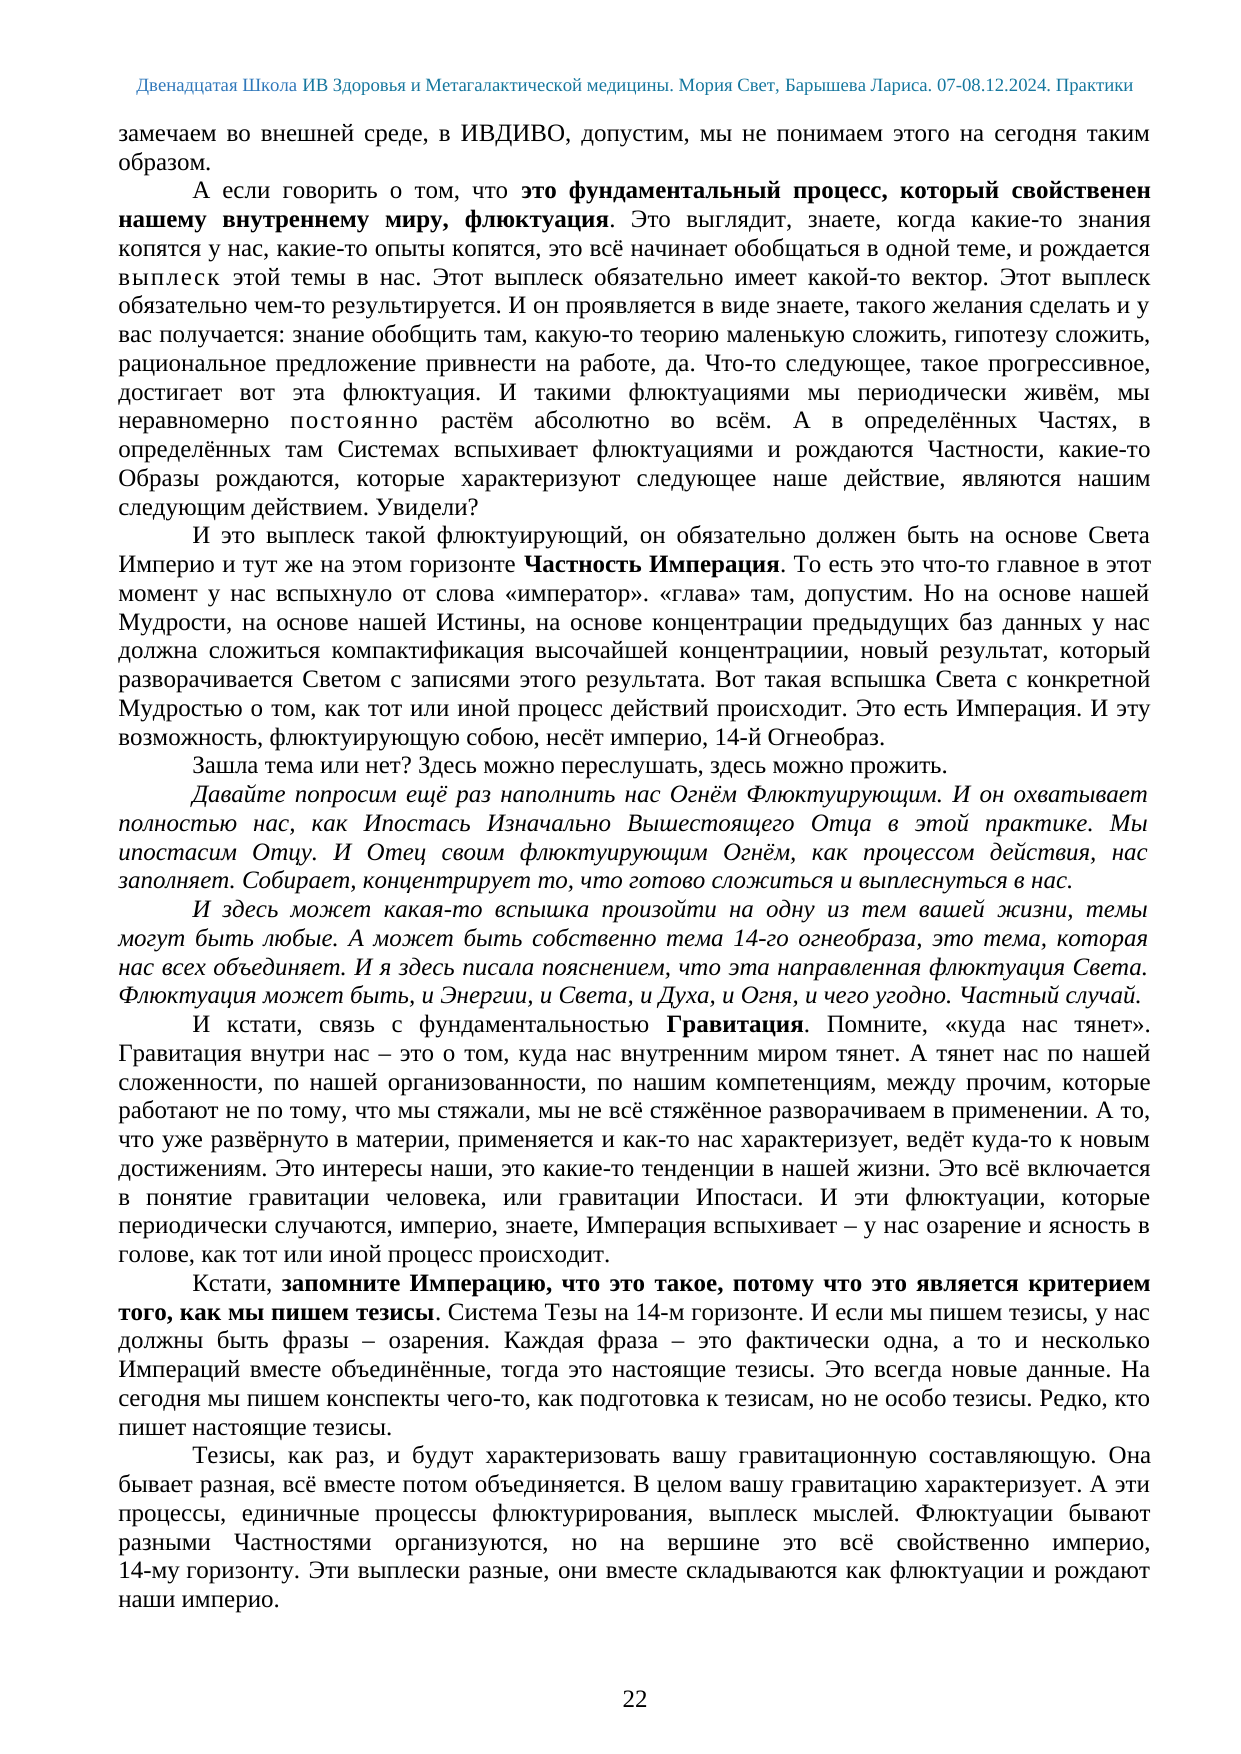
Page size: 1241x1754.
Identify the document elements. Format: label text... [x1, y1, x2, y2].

text И здесь может какая-то вспышка произойти на одну из тем вашей жизни, темы могут быть любые. А может быть собственно тема 14-го огнеобраза, это тема, которая нас всех объединяет. И я здесь писала пояснением, что эта направленная флюктуация Света. Флюктуация может быть, и Энергии, и Света, и Духа, и Огня, и чего угодно. Частный случай. [118, 894, 1152, 1009]
text А если говорить о том, что это фундаментальный процесс, который свойственен нашему внутреннему миру, флюктуация. Это выглядит, знаете, когда какие-то знания копятся у нас, какие-то опыты копятся, это всё начинает обобщаться в одной теме, и рождается выплеск этой темы в нас. Этот выплеск обязательно имеет какой-то вектор. Этот выплеск обязательно чем-то результируется. И он проявляется в виде знаете, такого желания сделать и у вас получается: знание обобщить там, какую-то теорию маленькую сложить, гипотезу сложить, рациональное предложение привнести на работе, да. Что-то следующее, такое прогрессивное, достигает вот эта флюктуация. И такими флюктуациями мы периодически живём, мы неравномерно постоянно растём абсолютно во всём. А в определённых Частях, в определённых там Системах вспыхивает флюктуациями и рождаются Частности, какие-то Образы рождаются, которые характеризуют следующее наше действие, являются нашим следующим действием. Увидели? [118, 176, 1152, 521]
text И это выплеск такой флюктуирующий, он обязательно должен быть на основе Света Империо и тут же на этом горизонте Частность Имперация. То есть это что-то главное в этот момент у нас вспыхнуло от слова «император». «глава» там, допустим. Но на основе нашей Мудрости, на основе нашей Истины, на основе концентрации предыдущих баз данных у нас должна сложиться компактификация высочайшей концентрациии, новый результат, который разворачивается Светом с записями этого результата. Вот такая вспышка Света с конкретной Мудростью о том, как тот или иной процесс действий происходит. Это есть Имперация. И эту возможность, флюктуирующую собою, несёт империо, 14-й Огнеобраз. [118, 521, 1152, 751]
text Давайте попросим ещё раз наполнить нас Огнём Флюктуирующим. И он охватывает полностью нас, как Ипостась Изначально Вышестоящего Отца в этой практике. Мы ипостасим Отцу. И Отец своим флюктуирующим Огнём, как процессом действия, нас заполняет. Собирает, концентрирует то, что готово сложиться и выплеснуться в нас. [118, 779, 1152, 894]
text Тезисы, как раз, и будут характеризовать вашу гравитационную составляющую. Она бывает разная, всё вместе потом объединяется. В целом вашу гравитацию характеризует. А эти процессы, единичные процессы флюктурирования, выплеск мыслей. Флюктуации бывают разными Частностями организуются, но на вершине это всё свойственно империо, 14-му горизонту. Эти выплески разные, они вместе складываются как флюктуации и рождают наши империо. [118, 1441, 1152, 1613]
text И кстати, связь с фундаментальностью Гравитация. Помните, «куда нас тянет». Гравитация внутри нас – это о том, куда нас внутренним миром тянет. А тянет нас по нашей сложенности, по нашей организованности, по нашим компетенциям, между прочим, которые работают не по тому, что мы стяжали, мы не всё стяжённое разворачиваем в применении. А то, что уже развёрнуто в материи, применяется и как-то нас характеризует, ведёт куда-то к новым достижениям. Это интересы наши, это какие-то тенденции в нашей жизни. Это всё включается в понятие гравитации человека, или гравитации Ипостаси. И эти флюктуации, которые периодически случаются, империо, знаете, Имперация вспыхивает – у нас озарение и ясность в голове, как тот или иной процесс происходит. [118, 1009, 1152, 1268]
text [118, 118, 1152, 176]
text Кстати, запомните Имперацию, что это такое, потому что это является критерием того, как мы пишем тезисы. Система Тезы на 14-м горизонте. И если мы пишем тезисы, у нас должны быть фразы – озарения. Каждая фраза – это фактически одна, а то и несколько Импераций вместе объединённые, тогда это настоящие тезисы. Это всегда новые данные. На сегодня мы пишем конспекты чего-то, как подготовка к тезисам, но не особо тезисы. Редко, кто пишет настоящие тезисы. [118, 1268, 1152, 1441]
text Зашла тема или нет? Здесь можно переслушать, здесь можно прожить. [118, 751, 1152, 779]
